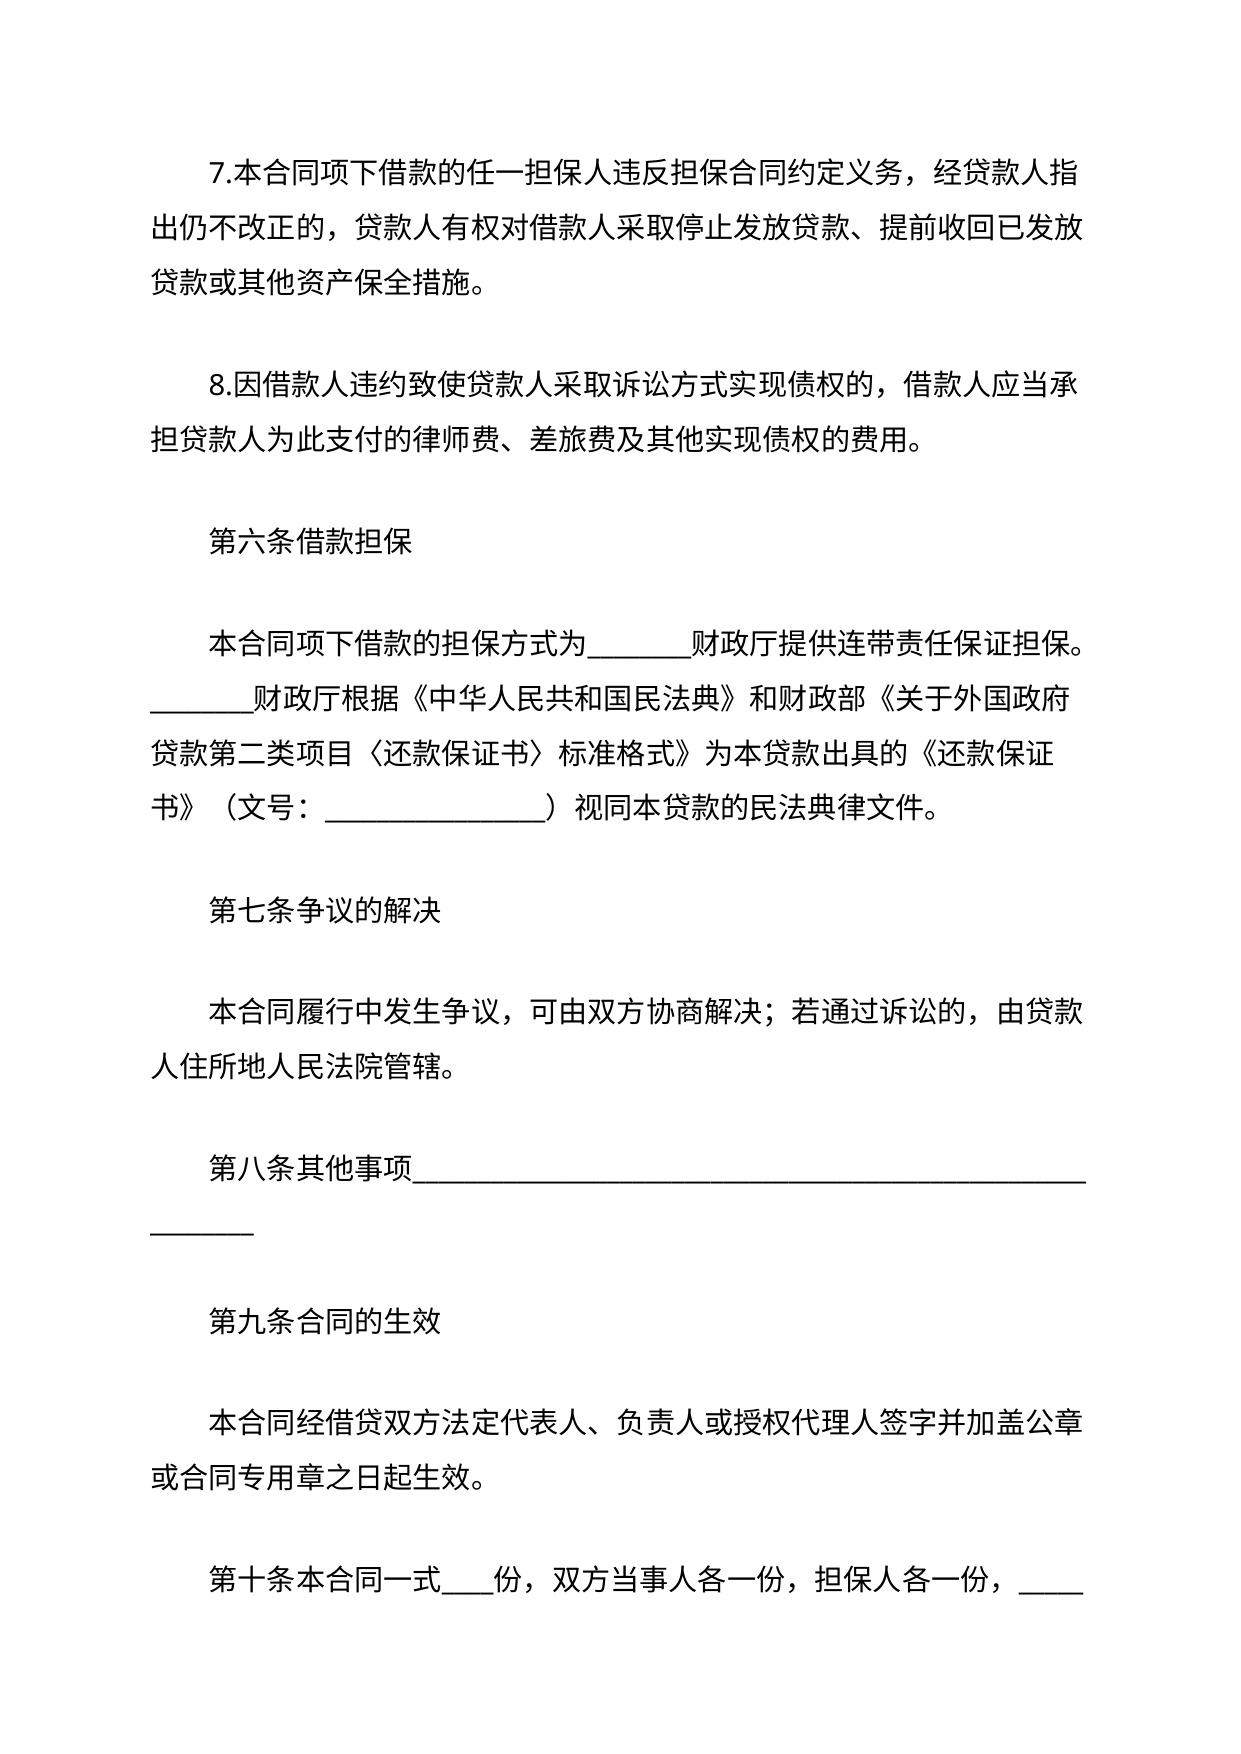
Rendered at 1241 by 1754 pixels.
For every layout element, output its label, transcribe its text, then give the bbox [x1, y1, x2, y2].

text 本合同经借贷双方法定代表人、负责人或授权代理人签字并加盖公章或合同专用章之日起生效。 [150, 1400, 1090, 1497]
text 第九条合同的生效 [150, 1298, 1090, 1341]
text 第七条争议的解决 [150, 887, 1090, 929]
text 第六条借款担保 [150, 518, 1090, 561]
text 本合同项下借款的担保方式为________财政厅提供连带责任保证担保。________财政厅根据《中华人民共和国民法典》和财政部《关于外国政府贷款第二类项目〈还款保证书〉标准格式》为本贷款出具的《还款保证书》（文号：_________________）视同本贷款的民法典律文件。 [150, 620, 1090, 827]
text 8.因借款人违约致使贷款人采取诉讼方式实现债权的，借款人应当承担贷款人为此支付的律师费、差旅费及其他实现债权的费用。 [150, 362, 1090, 459]
text 7.本合同项下借款的任一担保人违反担保合同约定义务，经贷款人指出仍不改正的，贷款人有权对借款人采取停止发放贷款、提前收回已发放贷款或其他资产保全措施。 [150, 150, 1090, 302]
text 第八条其他事项____________________________________________________________ [150, 1146, 1090, 1239]
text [150, 1557, 1090, 1599]
text 本合同履行中发生争议，可由双方协商解决；若通过诉讼的，由贷款人住所地人民法院管辖。 [150, 989, 1090, 1086]
